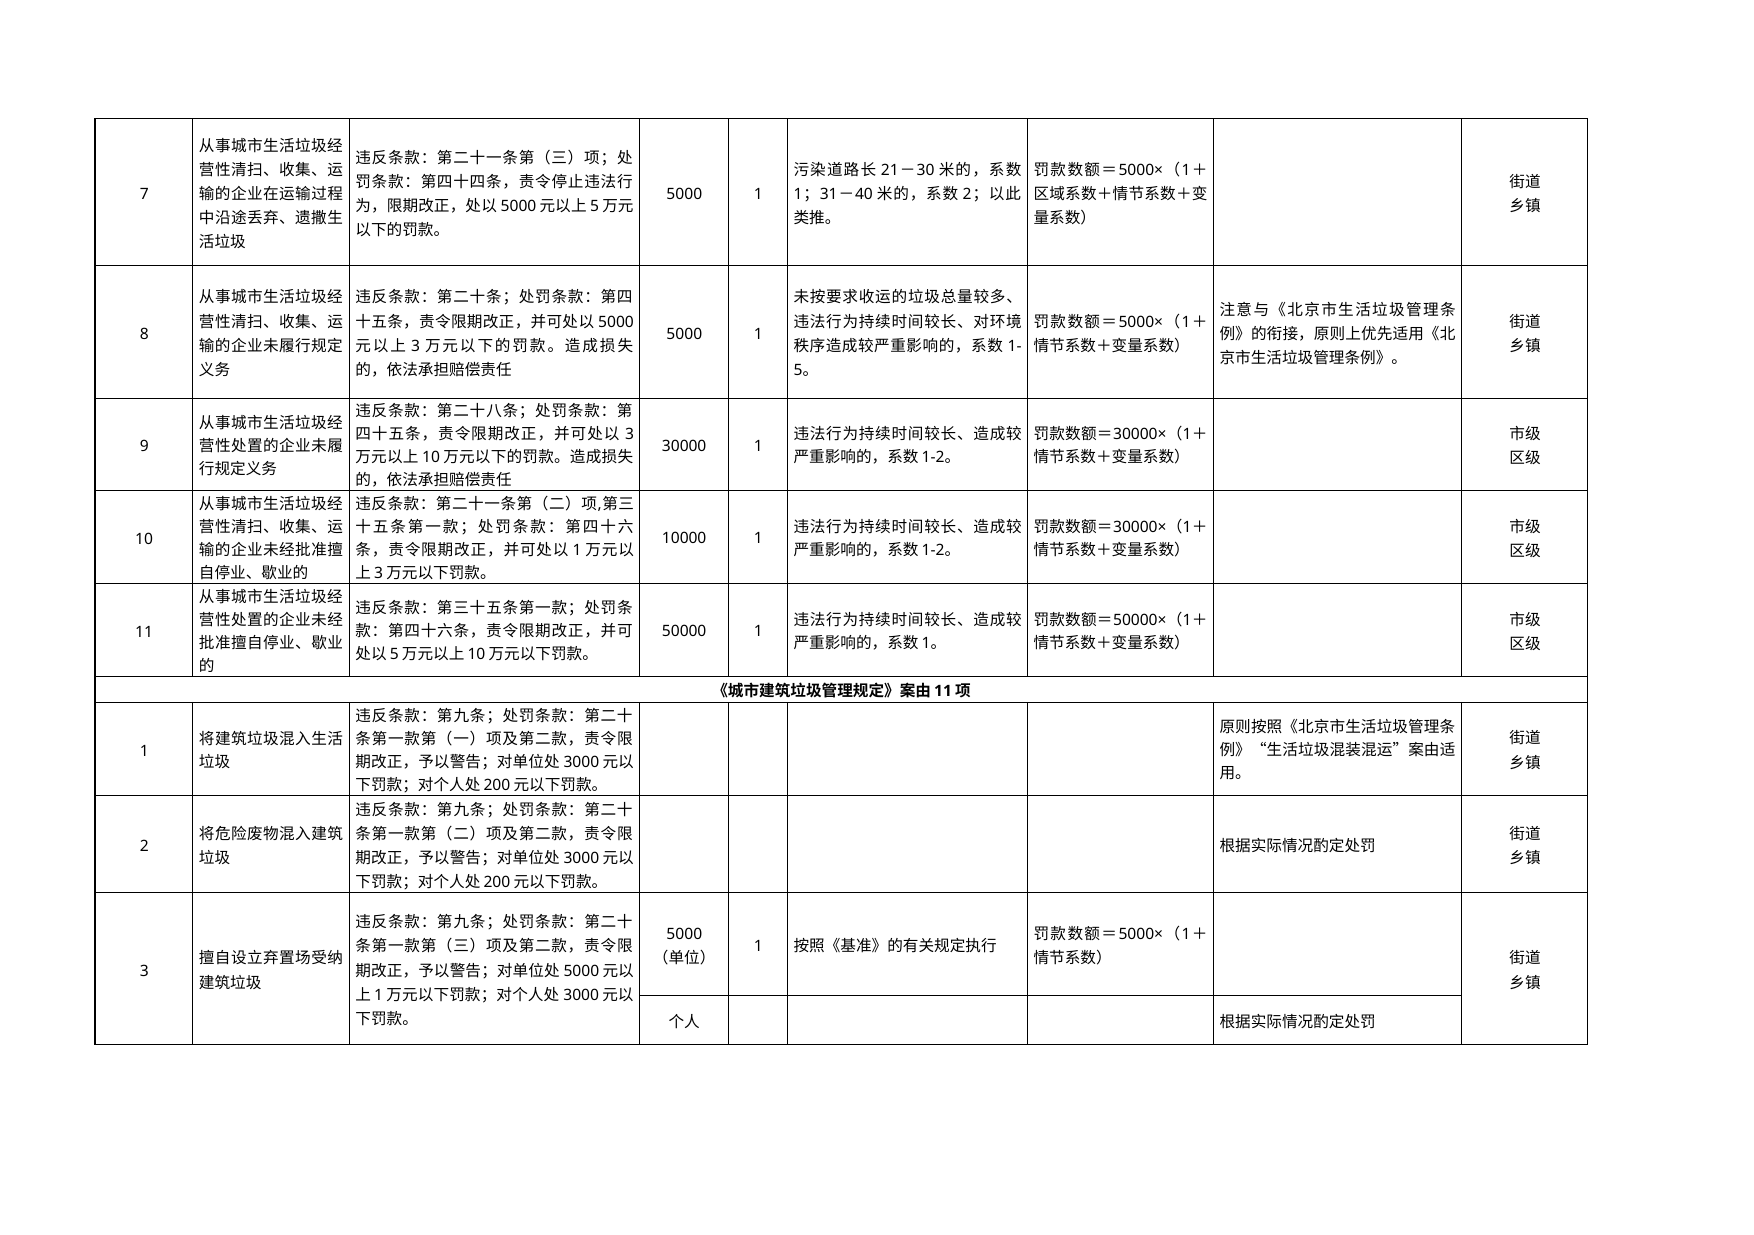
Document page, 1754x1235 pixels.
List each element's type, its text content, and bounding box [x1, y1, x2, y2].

table_cell 罚款数额＝30000×（1＋情节系数＋变量系数） [1028, 491, 1213, 583]
table_cell [788, 796, 1027, 892]
table_cell 按照《基准》的有关规定执行 [788, 893, 1027, 994]
table_cell 1 [96, 703, 192, 794]
table_cell 违反条款：第二十一条第（二）项,第三十五条第一款；处罚条款：第四十六条，责令限期改正，并可处以1万元以上3万元以下罚款。 [350, 491, 639, 583]
table_cell 罚款数额＝5000×（1＋情节系数） [1028, 893, 1213, 994]
table_cell 街道 乡镇 [1462, 119, 1587, 265]
table_cell 罚款数额＝5000×（1＋情节系数＋变量系数） [1028, 266, 1213, 397]
table_cell 违法行为持续时间较长、造成较严重影响的，系数1-2。 [788, 491, 1027, 583]
table_cell 罚款数额＝30000×（1＋情节系数＋变量系数） [1028, 399, 1213, 490]
table_cell 市级 区级 [1462, 584, 1587, 676]
table_cell 违反条款：第九条；处罚条款：第二十条第一款第（一）项及第二款，责令限期改正，予以警告；对单位处3000元以下罚款；对个人处200元以下罚款。 [350, 703, 639, 794]
table_cell 违反条款：第九条；处罚条款：第二十条第一款第（二）项及第二款，责令限期改正，予以警告；对单位处3000元以下罚款；对个人处200元以下罚款。 [350, 796, 639, 892]
table_cell 1 [729, 893, 787, 994]
table_cell [1028, 996, 1213, 1044]
table_cell 违反条款：第三十五条第一款；处罚条款：第四十六条，责令限期改正，并可处以5万元以上10万元以下罚款。 [350, 584, 639, 676]
table_cell 5000 [640, 266, 728, 397]
table_cell [1214, 119, 1461, 265]
table_cell [1028, 703, 1213, 794]
table_cell 2 [96, 796, 192, 892]
table_cell 8 [96, 266, 192, 397]
table_cell 从事城市生活垃圾经营性处置的企业未经批准擅自停业、歇业的 [193, 584, 349, 676]
table_cell 1 [729, 584, 787, 676]
table_cell 市级 区级 [1462, 491, 1587, 583]
table_cell [729, 703, 787, 794]
table_cell 11 [96, 584, 192, 676]
table_cell 违法行为持续时间较长、造成较严重影响的，系数1。 [788, 584, 1027, 676]
table_cell 罚款数额＝50000×（1＋情节系数＋变量系数） [1028, 584, 1213, 676]
table_cell 原则按照《北京市生活垃圾管理条例》“生活垃圾混装混运”案由适用。 [1214, 703, 1461, 794]
table_cell [1214, 584, 1461, 676]
table_cell 注意与《北京市生活垃圾管理条例》的衔接，原则上优先适用《北京市生活垃圾管理条例》。 [1214, 266, 1461, 397]
table_cell 违反条款：第二十八条；处罚条款：第四十五条，责令限期改正，并可处以3万元以上10万元以下的罚款。造成损失的，依法承担赔偿责任 [350, 399, 639, 490]
table_cell 市级 区级 [1462, 399, 1587, 490]
table_cell 5000 [640, 119, 728, 265]
table_cell 违反条款：第二十条；处罚条款：第四十五条，责令限期改正，并可处以5000元以上3万元以下的罚款。造成损失的，依法承担赔偿责任 [350, 266, 639, 397]
table_cell 街道 乡镇 [1462, 703, 1587, 794]
table_cell 5000 （单位） [640, 893, 728, 994]
table_cell 违法行为持续时间较长、造成较严重影响的，系数1-2。 [788, 399, 1027, 490]
table_cell 街道 乡镇 [1462, 796, 1587, 892]
table_cell 街道 乡镇 [1462, 266, 1587, 397]
table_cell [640, 796, 728, 892]
table_cell 50000 [640, 584, 728, 676]
table_cell 违反条款：第九条；处罚条款：第二十条第一款第（三）项及第二款，责令限期改正，予以警告；对单位处5000元以上1万元以下罚款；对个人处3000元以下罚款。 [350, 893, 639, 1044]
table_cell 1 [729, 399, 787, 490]
table_cell 1 [729, 491, 787, 583]
table_cell 1 [729, 119, 787, 265]
table_cell [640, 703, 728, 794]
table_cell [729, 796, 787, 892]
table_cell 从事城市生活垃圾经营性清扫、收集、运输的企业在运输过程中沿途丢弃、遗撒生活垃圾 [193, 119, 349, 265]
table_cell 10000 [640, 491, 728, 583]
table_cell 将危险废物混入建筑垃圾 [193, 796, 349, 892]
table_cell 罚款数额＝5000×（1＋区域系数＋情节系数＋变量系数） [1028, 119, 1213, 265]
table_cell 污染道路长21－30米的，系数1；31－40米的，系数2；以此类推。 [788, 119, 1027, 265]
table_cell 7 [96, 119, 192, 265]
table_cell 擅自设立弃置场受纳建筑垃圾 [193, 893, 349, 1044]
table_cell 将建筑垃圾混入生活垃圾 [193, 703, 349, 794]
table_cell [788, 703, 1027, 794]
table_cell 从事城市生活垃圾经营性处置的企业未履行规定义务 [193, 399, 349, 490]
table_cell [1214, 491, 1461, 583]
table_cell 1 [729, 266, 787, 397]
table_cell 根据实际情况酌定处罚 [1214, 996, 1461, 1044]
table_cell 9 [96, 399, 192, 490]
table_cell 街道 乡镇 [1462, 893, 1587, 1044]
table_cell 从事城市生活垃圾经营性清扫、收集、运输的企业未经批准擅自停业、歇业的 [193, 491, 349, 583]
table_cell 《城市建筑垃圾管理规定》案由11项 [96, 677, 1587, 702]
table_cell [1028, 796, 1213, 892]
table_cell 30000 [640, 399, 728, 490]
table_cell [1214, 399, 1461, 490]
table_cell [788, 996, 1027, 1044]
table_cell 10 [96, 491, 192, 583]
table_cell [729, 996, 787, 1044]
table_cell 根据实际情况酌定处罚 [1214, 796, 1461, 892]
table_cell 个人 [640, 996, 728, 1044]
table_cell 3 [96, 893, 192, 1044]
table_cell 未按要求收运的垃圾总量较多、违法行为持续时间较长、对环境秩序造成较严重影响的，系数1-5。 [788, 266, 1027, 397]
table_cell 从事城市生活垃圾经营性清扫、收集、运输的企业未履行规定义务 [193, 266, 349, 397]
table_cell [1214, 893, 1461, 994]
table_cell 违反条款：第二十一条第（三）项；处罚条款：第四十四条，责令停止违法行为，限期改正，处以5000元以上5万元以下的罚款。 [350, 119, 639, 265]
